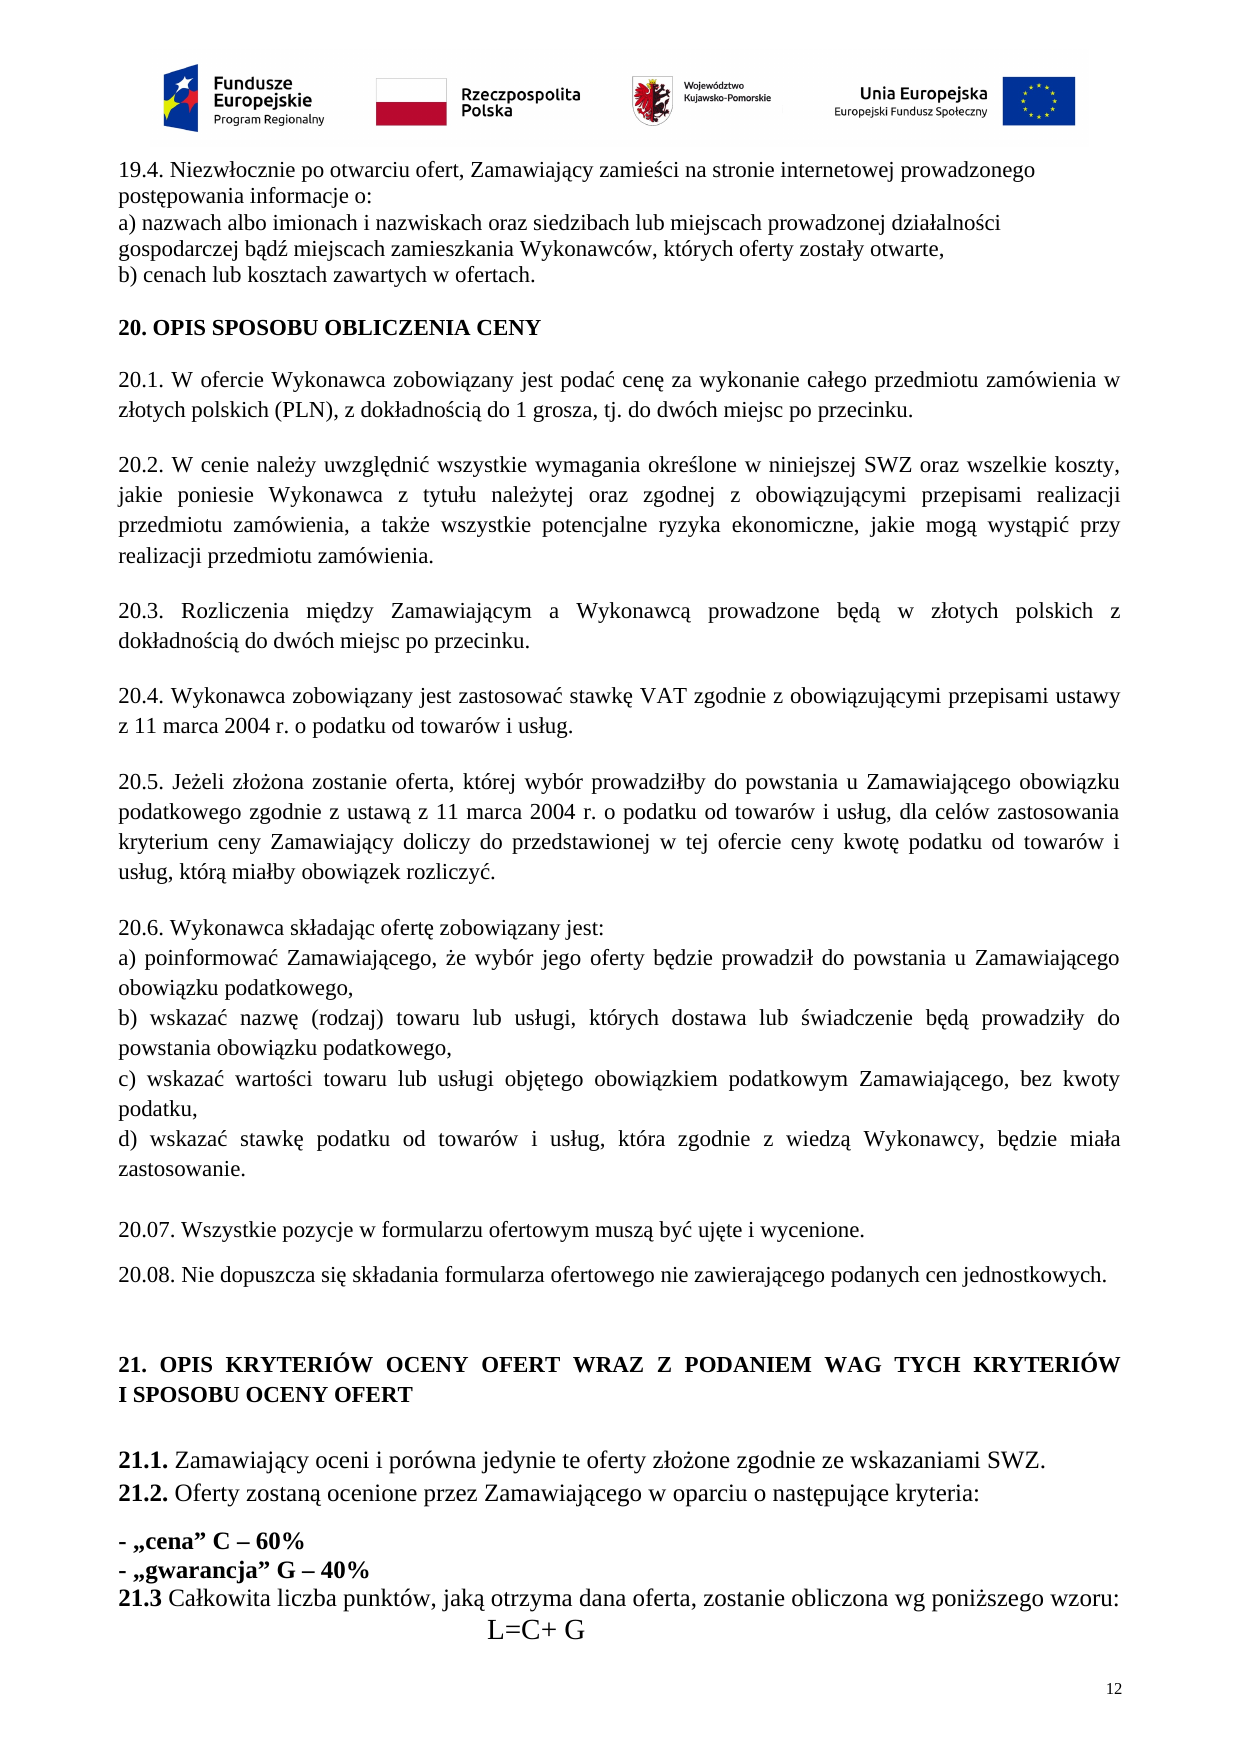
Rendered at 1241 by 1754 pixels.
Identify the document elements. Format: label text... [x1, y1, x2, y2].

text 21.2. Oferty zostaną ocenione przez Zamawiającego w oparciu o następujące kryteria: [118, 1478, 1122, 1507]
text 20.6. Wykonawca składając ofertę zobowiązany jest: [118, 913, 1122, 940]
text 20.3. Rozliczenia między Zamawiającym a Wykonawcą prowadzone będą w złotych polskich z dokładnością do dwóch miejsc po przecinku. [118, 597, 1122, 653]
text a) nazwach albo imionach i nazwiskach oraz siedzibach lub miejscach prowadzonej działalności gospodarczej bądź miejscach zamieszkania Wykonawców, których oferty zostały otwarte, [118, 209, 1122, 262]
text d) wskazać stawkę podatku od towarów i usług, która zgodnie z wiedzą Wykonawcy, będzie miała zastosowanie. [118, 1125, 1122, 1182]
text 20.07. Wszystkie pozycje w formularzu ofertowym muszą być ujęte i wycenione. [118, 1216, 1122, 1242]
text L=C+ G [118, 1612, 1122, 1646]
text 20.2. W cenie należy uwzględnić wszystkie wymagania określone w niniejszej SWZ oraz wszelkie koszty, jakie poniesie Wykonawca z tytułu należytej oraz zgodnej z obowiązującymi przepisami realizacji przedmiotu zamówienia, a także wszystkie potencjalne ryzyka ekonomiczne, jakie mogą wystąpić przy realizacji przedmiotu zamówienia. [118, 451, 1122, 568]
text a) poinformować Zamawiającego, że wybór jego oferty będzie prowadził do powstania u Zamawiającego obowiązku podatkowego, [118, 944, 1122, 1000]
text 20.5. Jeżeli złożona zostanie oferta, której wybór prowadziłby do powstania u Zamawiającego obowiązku podatkowego zgodnie z ustawą z 11 marca 2004 r. o podatku od towarów i usług, dla celów zastosowania kryterium ceny Zamawiający doliczy do przedstawionej w tej ofercie ceny kwotę podatku od towarów i usług, którą miałby obowiązek rozliczyć. [118, 768, 1122, 885]
text 20.1. W ofercie Wykonawca zobowiązany jest podać cenę za wykonanie całego przedmiotu zamówienia w złotych polskich (PLN), z dokładnością do 1 grosza, tj. do dwóch miejsc po przecinku. [118, 366, 1122, 422]
text 20.08. Nie dopuszcza się składania formularza ofertowego nie zawierającego podanych cen jednostkowych. [118, 1261, 1122, 1287]
text 21.1. Zamawiający oceni i porówna jedynie te oferty złożone zgodnie ze wskazaniami SWZ. [118, 1445, 1122, 1473]
text - „cena” C – 60% [118, 1526, 1122, 1555]
text b) wskazać nazwę (rodzaj) towaru lub usługi, których dostawa lub świadczenie będą prowadziły do powstania obowiązku podatkowego, [118, 1004, 1122, 1061]
text 21.3 Całkowita liczba punktów, jaką otrzyma dana oferta, zostanie obliczona wg poniższego wzoru: [118, 1583, 1122, 1612]
text c) wskazać wartości towaru lub usługi objętego obowiązkiem podatkowym Zamawiającego, bez kwoty podatku, [118, 1064, 1122, 1121]
text 19.4. Niezwłocznie po otwarciu ofert, Zamawiający zamieści na stronie internetowej prowadzonego postępowania informacje o: [118, 103, 1122, 209]
picture [148, 49, 1089, 147]
text b) cenach lub kosztach zawartych w ofertach. [118, 262, 1122, 288]
text 20. OPIS SPOSOBU OBLICZENIA CENY [118, 314, 1122, 341]
text - „gwarancja” G – 40% [118, 1555, 1122, 1583]
text 21. OPIS KRYTERIÓW OCENY OFERT WRAZ Z PODANIEM WAG TYCH KRYTERIÓW I SPOSOBU OCENY OFERT [118, 1351, 1122, 1407]
text 20.4. Wykonawca zobowiązany jest zastosować stawkę VAT zgodnie z obowiązującymi przepisami ustawy z 11 marca 2004 r. o podatku od towarów i usług. [118, 682, 1122, 739]
